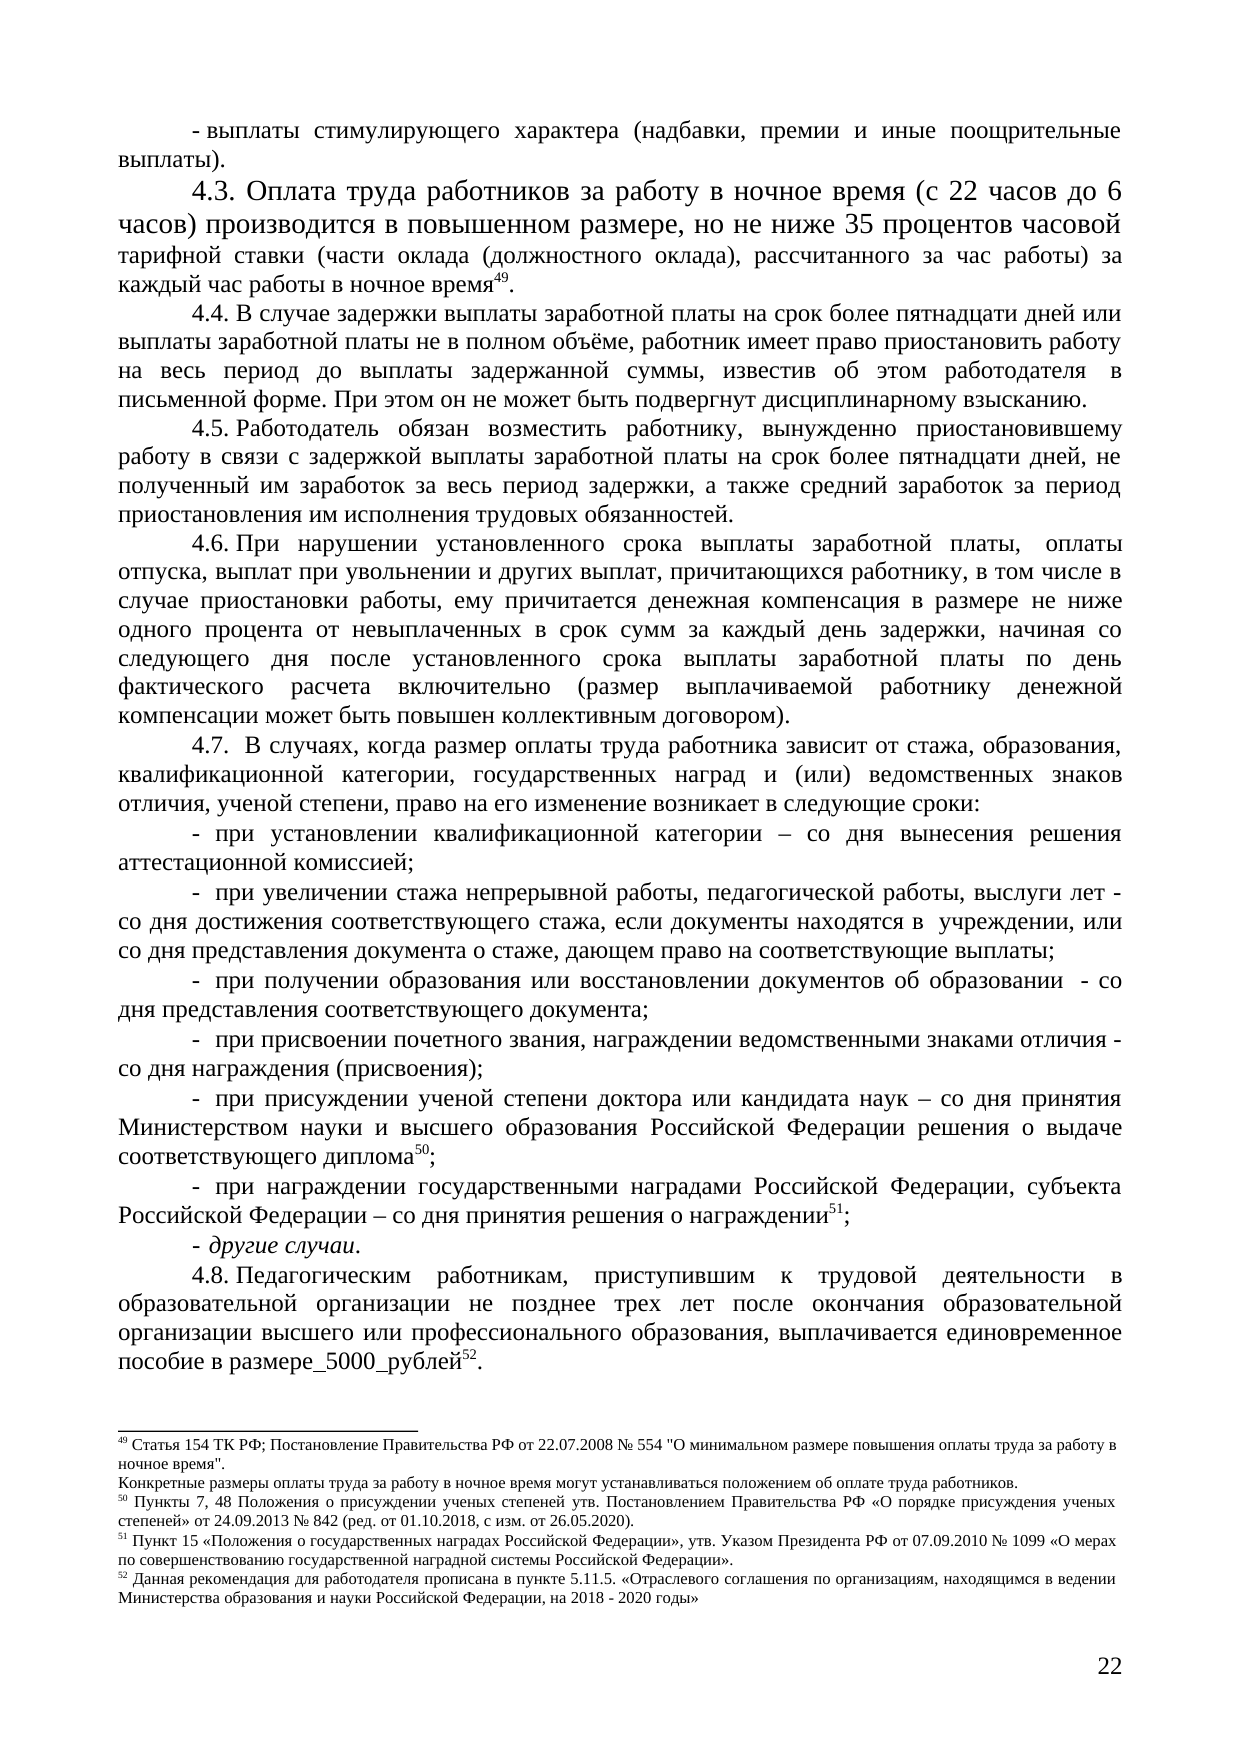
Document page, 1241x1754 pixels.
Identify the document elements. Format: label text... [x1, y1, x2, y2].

list При нарушении установленного срока выплаты заработной платы, оплаты отпуска, выплат при увольнении и других выплат, причитающихся работнику, в том числе в случае приостановки работы, ему причитается денежная компенсация в размере не ниже одного процента от невыплаченных в срок сумм за каждый день задержки, начиная со следующего дня после установленного срока выплаты заработной платы по день фактического расчета включительно (размер выплачиваемой работнику денежной компенсации может быть повышен коллективным договором). [118, 528, 1122, 729]
list Оплата труда работников за работу в ночное время (с 22 часов до 6 часов) производится в повышенном размере, но не ниже 35 процентов часовой тарифной ставки (части оклада (должностного оклада), рассчитанного за час работы) за каждый час работы в ночное время49. [118, 173, 1123, 298]
text 52 Данная рекомендация для работодателя прописана в пункте 5.11.5. «Отраслевого соглашения по организациям, находящимся в ведении Министерства образования и науки Российской Федерации, на 2018 - 2020 годы» [118, 1569, 1196, 1607]
text 51 Пункт 15 «Положения о государственных наградах Российской Федерации», утв. Указом Президента РФ от 07.09.2010 № 1099 «О мерах по совершенствованию государственной наградной системы Российской Федерации». [118, 1531, 1122, 1569]
text 49 Статья 154 ТК РФ; Постановление Правительства РФ от 22.07.2008 № 554 "О минимальном размере повышения оплаты труда за работу в ночное время". [118, 1434, 1122, 1473]
text - другие случаи. [192, 1231, 1196, 1259]
list при получении образования или восстановлении документов об образовании - со дня представления соответствующего документа; [118, 965, 1122, 1023]
list В случае задержки выплаты заработной платы на срок более пятнадцати дней или выплаты заработной платы не в полном объёме, работник имеет право приостановить работу на весь период до выплаты задержанной суммы, известив об этом работодателя в письменной форме. При этом он не может быть подвергнут дисциплинарному взысканию. [118, 298, 1122, 413]
list Педагогическим работникам, приступившим к трудовой деятельности в образовательной организации не позднее трех лет после окончания образовательной организации высшего или профессионального образования, выплачивается единовременное пособие в размере 5000 рублей52. [118, 1260, 1123, 1375]
list при установлении квалификационной категории – со дня вынесения решения аттестационной комиссией; [118, 818, 1122, 876]
text 50 Пункты 7, 48 Положения о присуждении ученых степеней утв. Постановлением Правительства РФ «О порядке присуждения ученых степеней» от 24.09.2013 № 842 (ред. от 01.10.2018, с изм. от 26.05.2020). [118, 1492, 1122, 1530]
list выплаты стимулирующего характера (надбавки, премии и иные поощрительные выплаты). [118, 115, 1121, 173]
list при присуждении ученой степени доктора или кандидата наук – со дня принятия Министерством науки и высшего образования Российской Федерации решения о выдаче соответствующего диплома50; [118, 1083, 1123, 1169]
list при награждении государственными наградами Российской Федерации, субъекта Российской Федерации – со дня принятия решения о награждении51; [118, 1171, 1122, 1229]
list при присвоении почетного звания, награждении ведомственными знаками отличия - со дня награждения (присвоения); [118, 1024, 1122, 1082]
list Работодатель обязан возместить работнику, вынужденно приостановившему работу в связи с задержкой выплаты заработной платы на срок более пятнадцати дней, не полученный им заработок за весь период задержки, а также средний заработок за период приостановления им исполнения трудовых обязанностей. [118, 413, 1123, 528]
text Конкретные размеры оплаты труда за работу в ночное время могут устанавливаться положением об оплате труда работников. [118, 1473, 1196, 1492]
list при увеличении стажа непрерывной работы, педагогической работы, выслуги лет - со дня достижения соответствующего стажа, если документы находятся в учреждении, или со дня представления документа о стаже, дающем право на соответствующие выплаты; [118, 877, 1122, 964]
list В случаях, когда размер оплаты труда работника зависит от стажа, образования, квалификационной категории, государственных наград и (или) ведомственных знаков отличия, ученой степени, право на его изменение возникает в следующие сроки: [118, 730, 1122, 817]
